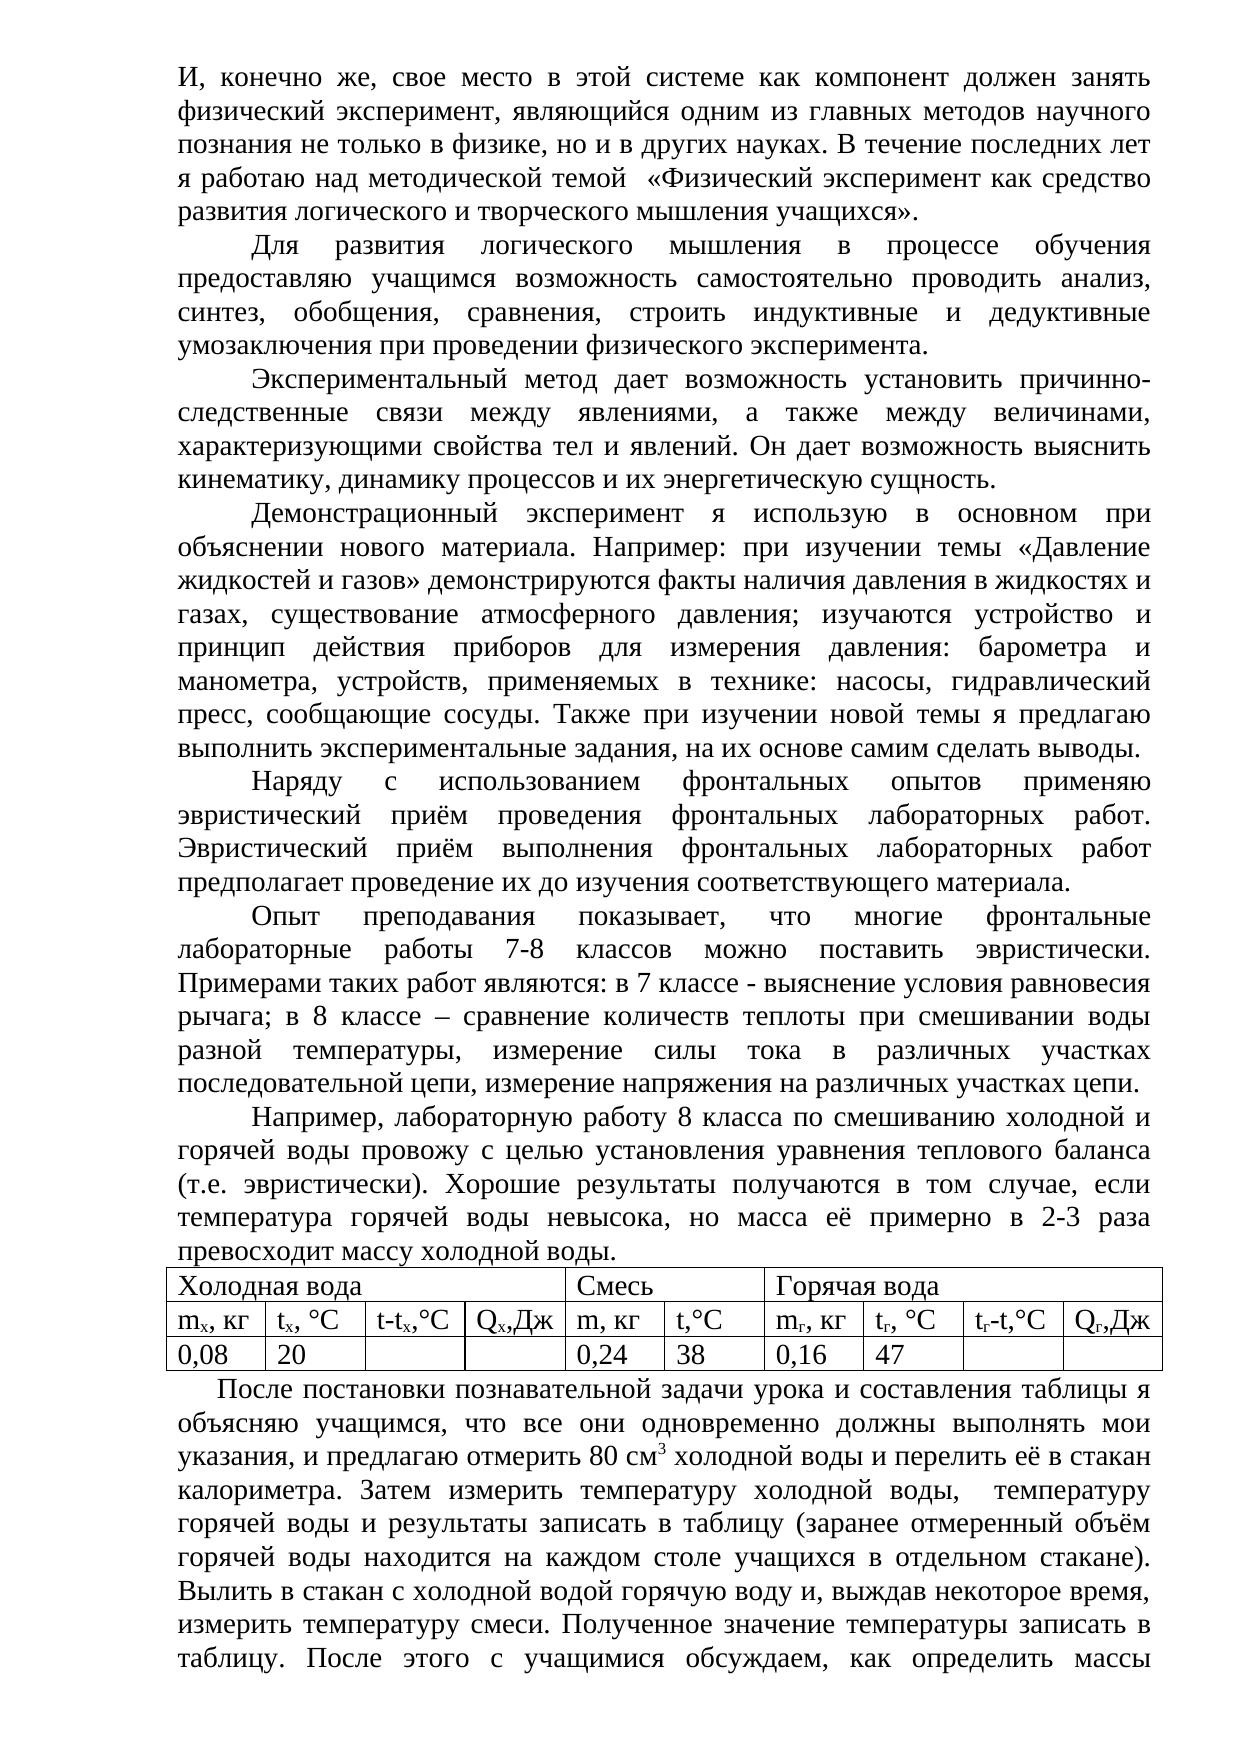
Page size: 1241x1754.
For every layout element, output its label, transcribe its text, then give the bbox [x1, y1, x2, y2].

table_header Холодная вода [167, 1268, 565, 1301]
table_cell 47 [864, 1337, 963, 1370]
table_cell [964, 1337, 1063, 1370]
text Для развития логического мышления в процессе обучения предоставляю учащимся возможность самостоятельно проводить анализ, синтез, обобщения, сравнения, строить индуктивные и дедуктивные умозаключения при проведении физического эксперимента. [177, 227, 1152, 361]
table_cell Qх,Дж [466, 1302, 565, 1336]
table_cell [1064, 1337, 1162, 1370]
text Например, лабораторную работу 8 класса по смешиванию холодной и горячей воды провожу с целью установления уравнения теплового баланса (т.е. эвристически). Хорошие результаты получаются в том случае, если температура горячей воды невысока, но масса её примерно в 2-3 раза превосходит массу холодной воды. [177, 1099, 1152, 1267]
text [177, 1371, 1152, 1673]
table_cell t,°С [665, 1302, 764, 1336]
table_header Горячая вода [765, 1268, 1162, 1301]
table_cell 20 [266, 1337, 365, 1370]
table_cell tг-t,°C [964, 1302, 1063, 1336]
table_cell 0,16 [765, 1337, 863, 1370]
table_cell tх, °C [266, 1302, 365, 1336]
text Демонстрационный эксперимент я использую в основном при объяснении нового материала. Например: при изучении темы «Давление жидкостей и газов» демонстрируются факты наличия давления в жидкостях и газах, существование атмосферного давления; изучаются устройство и принцип действия приборов для измерения давления: барометра и манометра, устройств, применяемых в технике: насосы, гидравлический пресс, сообщающие сосуды. Также при изучении новой темы я предлагаю выполнить экспериментальные задания, на их основе самим сделать выводы. [177, 495, 1152, 763]
text Экспериментальный метод дает возможность установить причинно-следственные связи между явлениями, а также между величинами, характеризующими свойства тел и явлений. Он дает возможность выяснить кинематику, динамику процессов и их энергетическую сущность. [177, 361, 1152, 495]
table_cell m, кг [566, 1302, 664, 1336]
table_header Смесь [566, 1268, 764, 1301]
text Наряду с использованием фронтальных опытов применяю эвристический приём проведения фронтальных лабораторных работ. Эвристический приём выполнения фронтальных лабораторных работ предполагает проведение их до изучения соответствующего материала. [177, 763, 1152, 898]
text Опыт преподавания показывает, что многие фронтальные лабораторные работы 7-8 классов можно поставить эвристически. Примерами таких работ являются: в 7 классе - выяснение условия равновесия рычага; в 8 классе – сравнение количеств теплоты при смешивании воды разной температуры, измерение силы тока в различных участках последовательной цепи, измерение напряжения на различных участках цепи. [177, 898, 1152, 1099]
table_cell mx, кг [167, 1302, 265, 1336]
table_cell t-tх,°C [366, 1302, 464, 1336]
table_cell 38 [665, 1337, 764, 1370]
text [177, 59, 1152, 227]
table_cell 0,24 [566, 1337, 664, 1370]
table_cell mг, кг [765, 1302, 863, 1336]
table_cell tг, °C [864, 1302, 963, 1336]
table_cell 0,08 [167, 1337, 265, 1370]
table_cell [466, 1337, 565, 1370]
table_cell Qг,Дж [1064, 1302, 1162, 1336]
table_cell [366, 1337, 464, 1370]
